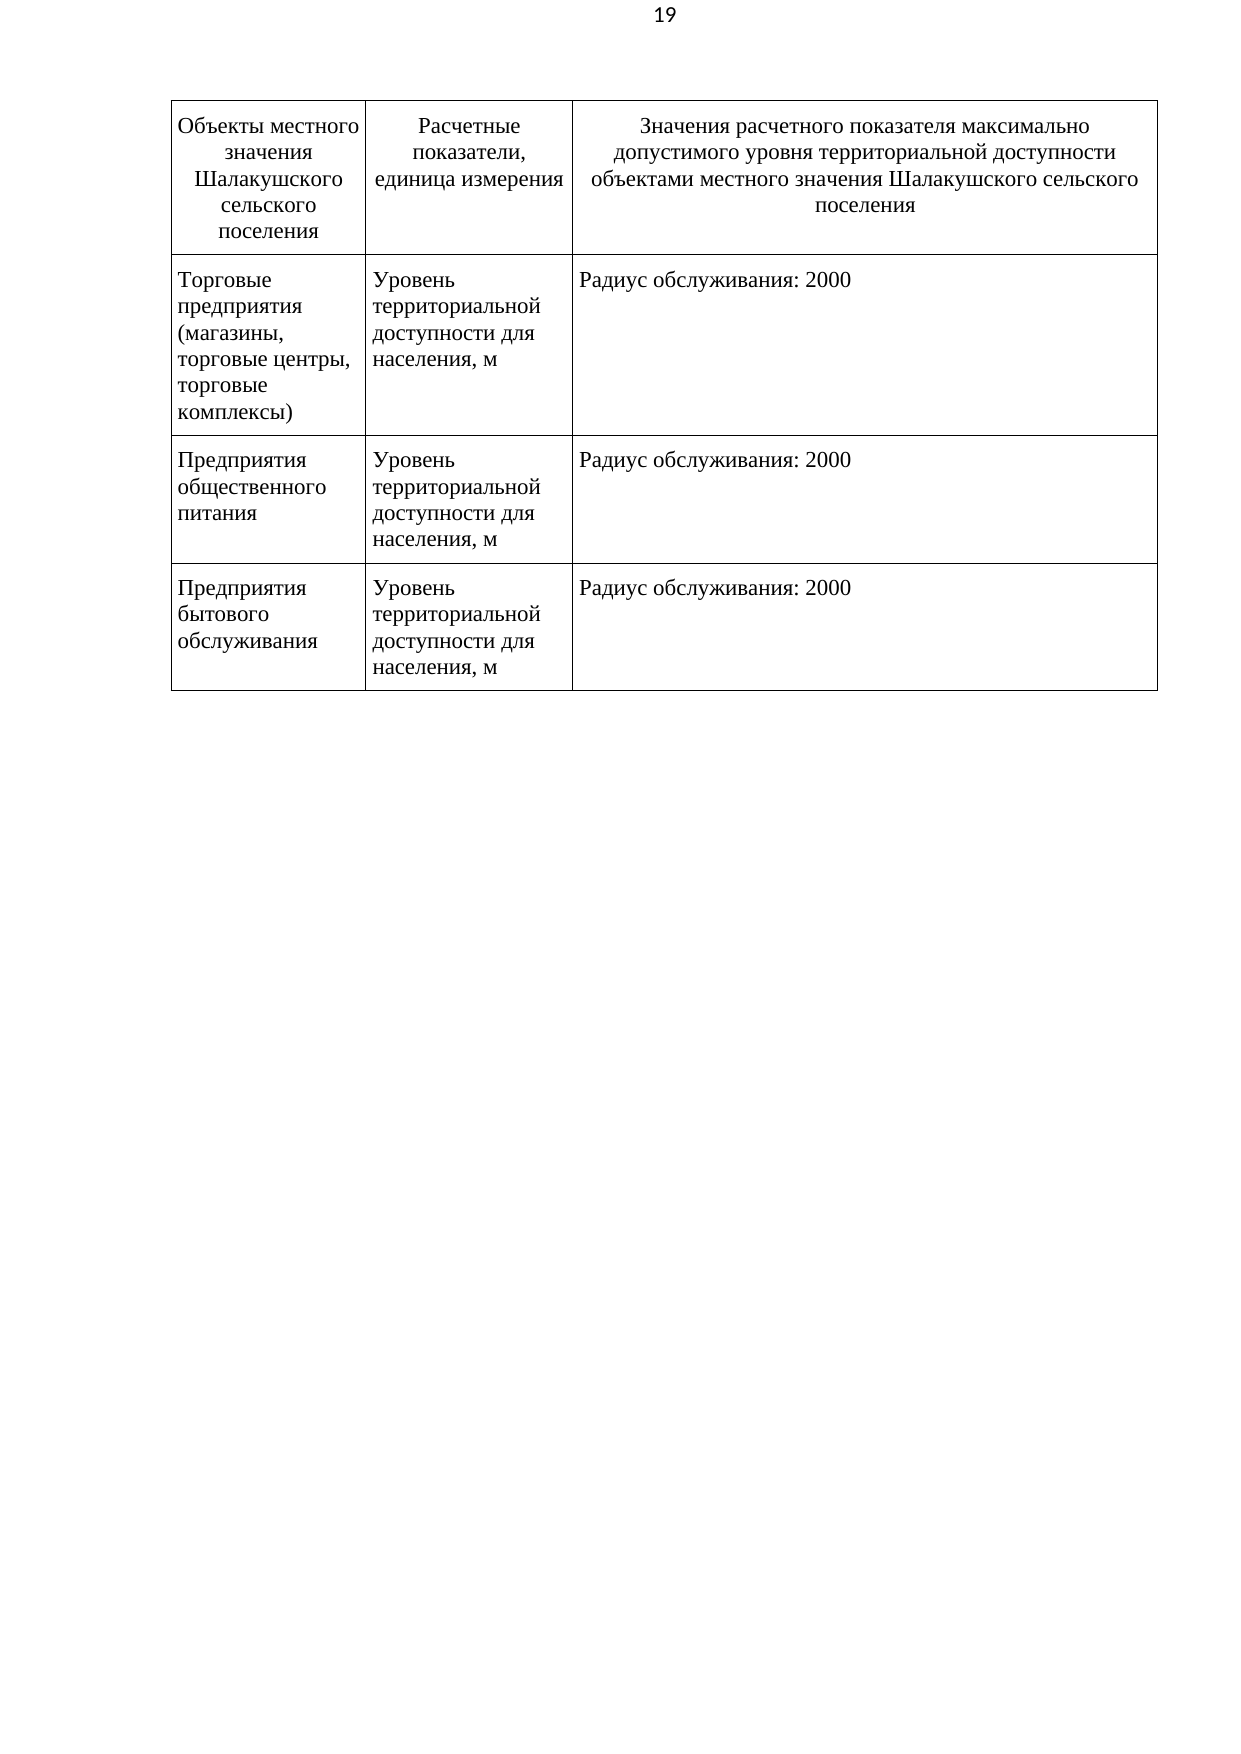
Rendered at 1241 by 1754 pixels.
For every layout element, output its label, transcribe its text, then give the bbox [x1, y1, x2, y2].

table_cell Уровень территориальной доступности для населения, м [366, 436, 572, 562]
table_cell Уровень территориальной доступности для населения, м [366, 255, 572, 435]
table_cell Радиус обслуживания: 2000 [573, 436, 1157, 562]
table_cell Предприятия общественного питания [172, 436, 365, 562]
table_cell Радиус обслуживания: 2000 [573, 255, 1157, 435]
table_header Объекты местного значения Шалакушского сельского поселения [172, 101, 365, 254]
table_header Расчетные показатели, единица измерения [366, 101, 572, 254]
table_cell Уровень территориальной доступности для населения, м [366, 564, 572, 690]
table_cell Предприятия бытового обслуживания [172, 564, 365, 690]
table_header Значения расчетного показателя максимально допустимого уровня территориальной доступности объектами местного значения Шалакушского сельского поселения [573, 101, 1157, 254]
table_cell Радиус обслуживания: 2000 [573, 564, 1157, 690]
table_cell Торговые предприятия (магазины, торговые центры, торговые комплексы) [172, 255, 365, 435]
